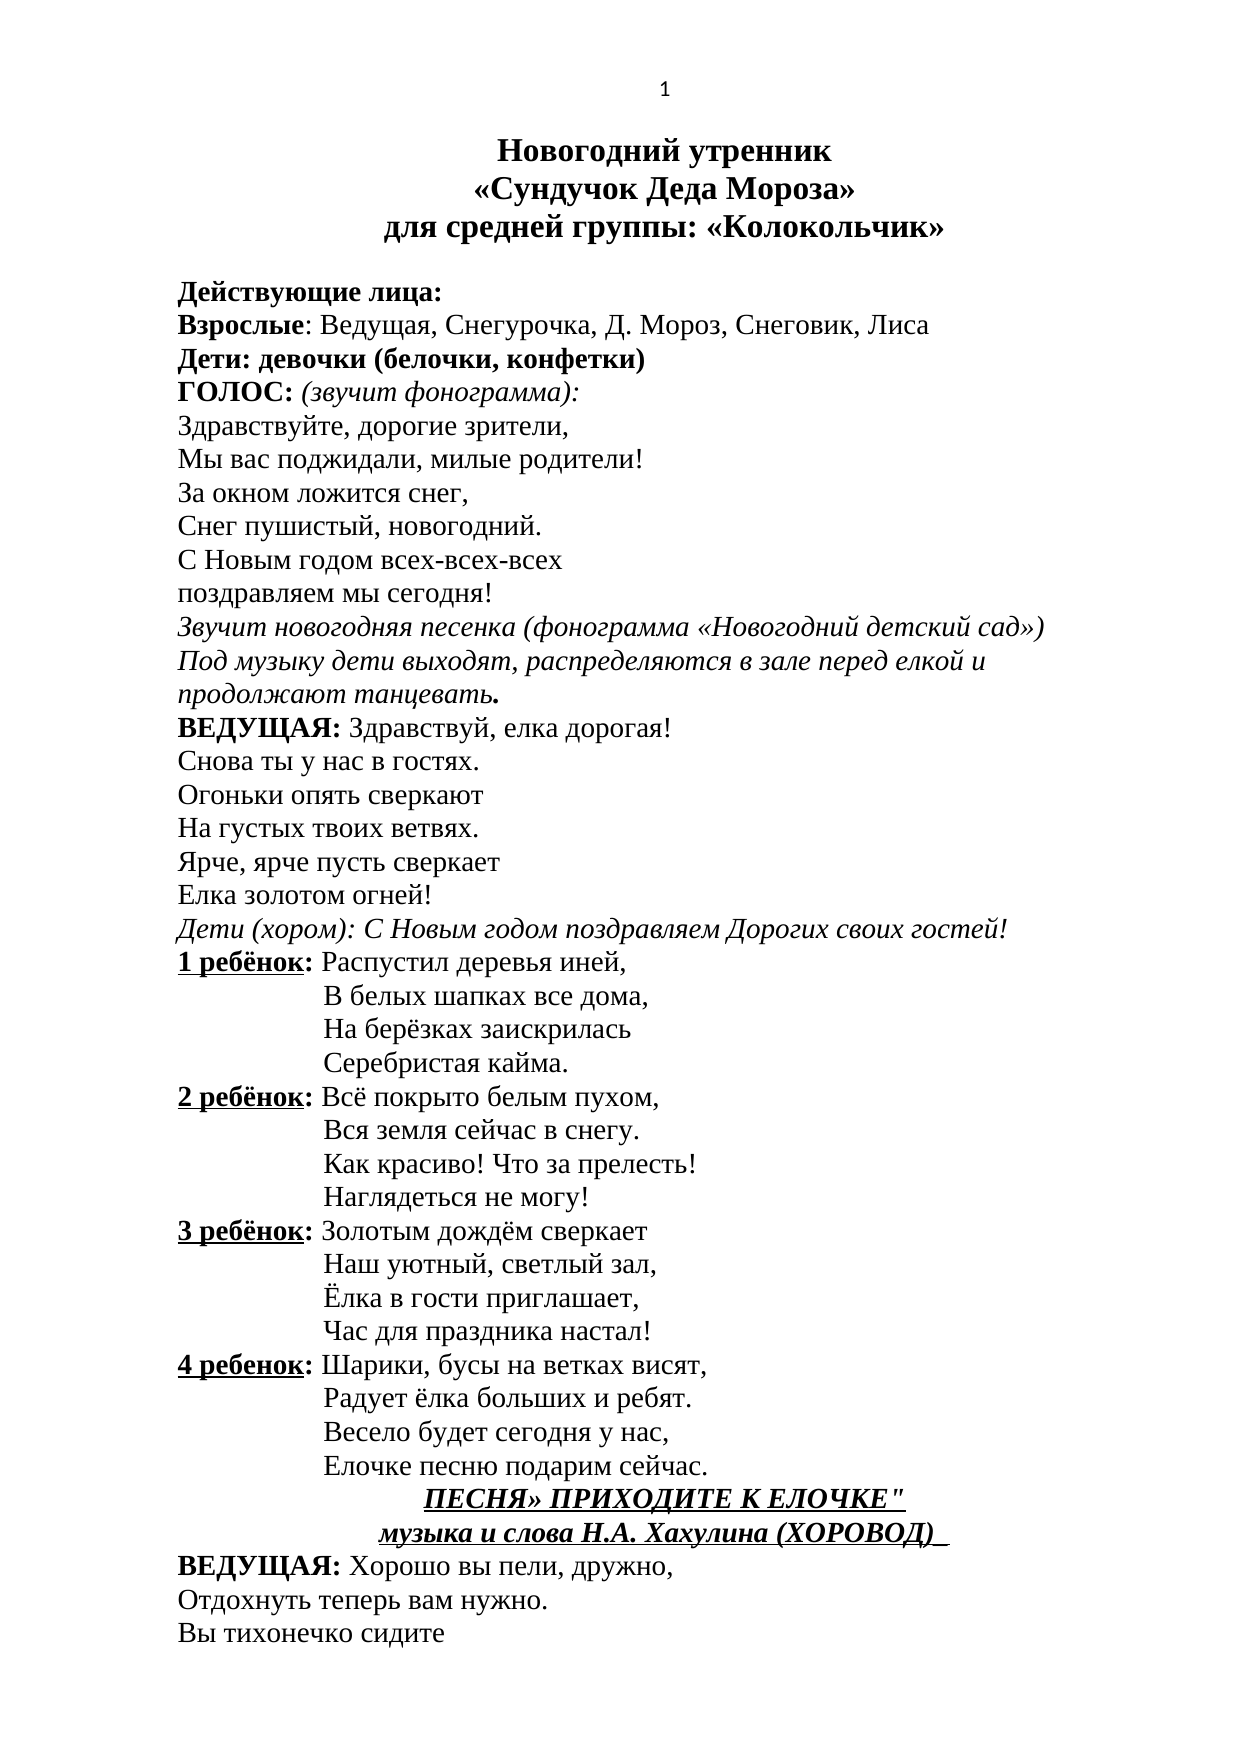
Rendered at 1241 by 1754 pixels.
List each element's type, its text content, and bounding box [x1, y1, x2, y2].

text Час для праздника настал! [177, 1313, 1152, 1347]
text Ярче, ярче пусть сверкает [177, 844, 1152, 877]
text 4 ребенок: Шарики, бусы на ветках висят, [177, 1347, 1152, 1381]
text Вся земля сейчас в снегу. [177, 1112, 1152, 1146]
text Действующие лица: [177, 274, 1152, 307]
text Дети (хором): С Новым годом поздравляем Дорогих своих гостей! [177, 911, 1152, 944]
text Как красиво! Что за прелесть! [177, 1146, 1152, 1179]
text 2 ребёнок: Всё покрыто белым пухом, [177, 1079, 1152, 1112]
text Снег пушистый, новогодний. [177, 508, 1152, 542]
text ВЕДУЩАЯ: Здравствуй, елка дорогая! [177, 710, 1152, 743]
text Наш уютный, светлый зал, [177, 1246, 1152, 1280]
text музыка и слова Н.А. Хахулина (ХОРОВОД)_ [177, 1515, 1152, 1548]
text В белых шапках все дома, [177, 978, 1152, 1012]
text Огоньки опять сверкают [177, 777, 1152, 810]
text 3 ребёнок: Золотым дождём сверкает [177, 1213, 1152, 1246]
text Ёлка в гости приглашает, [177, 1280, 1152, 1313]
text На берёзках заискрилась [177, 1012, 1152, 1045]
text «Сундучок Деда Мороза» [177, 168, 1152, 207]
text Новогодний утренник [177, 130, 1152, 168]
text Радует ёлка больших и ребят. [177, 1381, 1152, 1414]
text ПЕСНЯ» ПРИХОДИТЕ К ЕЛОЧКЕ" [177, 1481, 1152, 1515]
text Серебристая кайма. [177, 1045, 1152, 1079]
text поздравляем мы сегодня! [177, 576, 1152, 609]
text Взрослые: Ведущая, Снегурочка, Д. Мороз, Снеговик, Лиса [177, 307, 1152, 341]
text Отдохнуть теперь вам нужно. [177, 1582, 1152, 1615]
text На густых твоих ветвях. [177, 810, 1152, 844]
text Весело будет сегодня у нас, [177, 1414, 1152, 1448]
text Под музыку дети выходят, распределяются в зале перед елкой и продолжают танцевать. [177, 643, 1152, 710]
text С Новым годом всех-всех-всех [177, 542, 1152, 576]
text Дети: девочки (белочки, конфетки) [177, 341, 1152, 374]
text Елка золотом огней! [177, 877, 1152, 911]
text Елочке песню подарим сейчас. [177, 1448, 1152, 1481]
text ГОЛОС: (звучит фонограмма): [177, 374, 1152, 408]
text Снова ты у нас в гостях. [177, 743, 1152, 777]
text Вы тихонечко сидите [177, 1615, 1152, 1649]
text Мы вас поджидали, милые родители! [177, 441, 1152, 475]
text для средней группы: «Колокольчик» [177, 207, 1152, 245]
text За окном ложится снег, [177, 475, 1152, 508]
text Звучит новогодняя песенка (фонограмма «Новогодний детский сад») [177, 609, 1152, 643]
text 1 ребёнок: Распустил деревья иней, [177, 944, 1152, 978]
text Здравствуйте, дорогие зрители, [177, 408, 1152, 441]
text Наглядеться не могу! [177, 1179, 1152, 1213]
text ВЕДУЩАЯ: Хорошо вы пели, дружно, [177, 1548, 1152, 1582]
